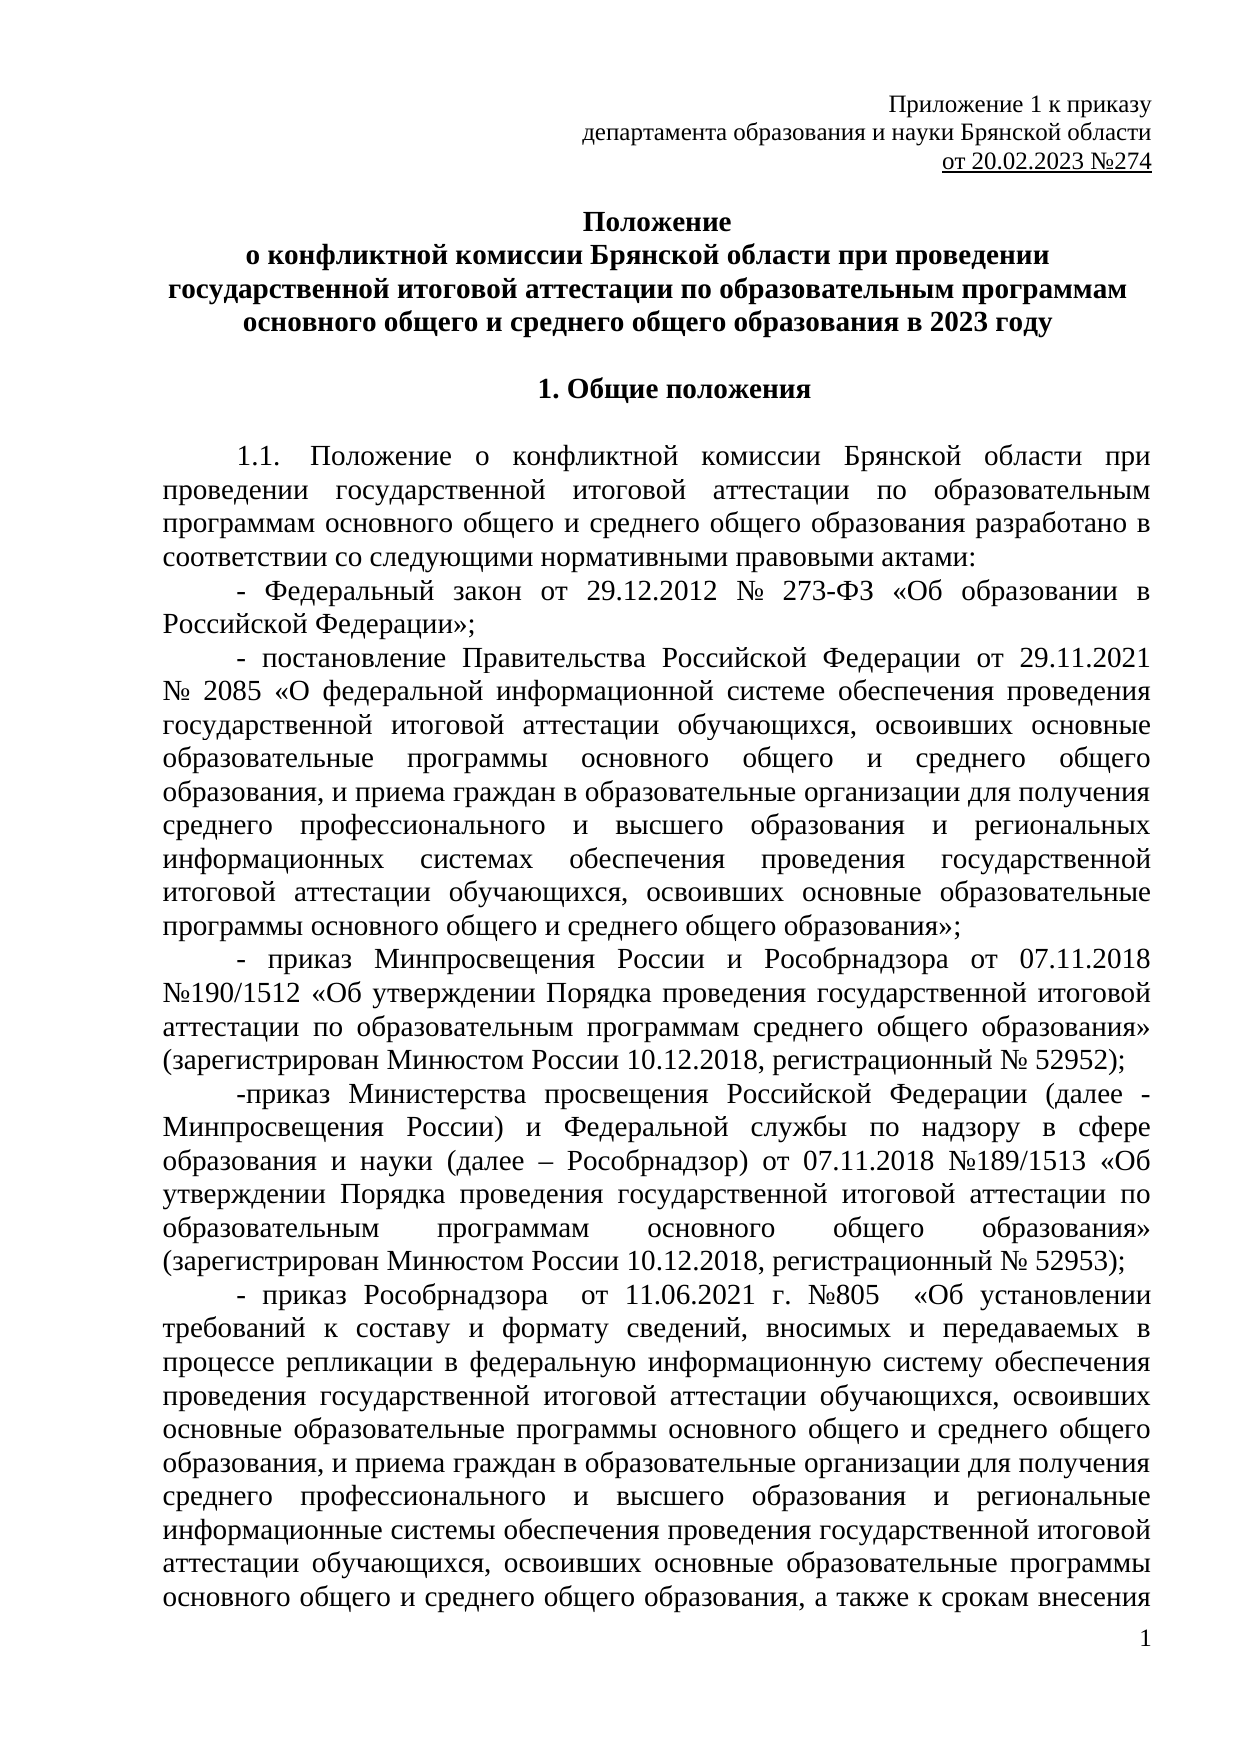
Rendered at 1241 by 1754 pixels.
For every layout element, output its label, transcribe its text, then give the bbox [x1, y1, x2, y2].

text Приложение 1 к приказу [162, 89, 1152, 117]
list - постановление Правительства Российской Федерации от 29.11.2021 № 2085 «О федеральной информационной системе обеспечения проведения государственной итоговой аттестации обучающихся, освоивших основные образовательные программы основного общего и среднего общего образования, и приема граждан в образовательные организации для получения среднего профессионального и высшего образования и региональных информационных системах обеспечения проведения государственной итоговой аттестации обучающихся, освоивших основные образовательные программы основного общего и среднего общего образования»; [162, 640, 1152, 942]
list - приказ Минпросвещения России и Рособрнадзора от 07.11.2018 №190/1512 «Об утверждении Порядка проведения государственной итоговой аттестации по образовательным программам среднего общего образования» (зарегистрирован Минюстом России 10.12.2018, регистрационный № 52952); [162, 942, 1152, 1076]
text о конфликтной комиссии Брянской области при проведении государственной итоговой аттестации по образовательным программам основного общего и среднего общего образования в 2023 году [144, 237, 1152, 338]
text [162, 1277, 1152, 1612]
text от 20.02.2023 №274 [162, 146, 1152, 175]
list Положение о конфликтной комиссии Брянской области при проведении государственной итоговой аттестации по образовательным программам основного общего и среднего общего образования разработано в соответствии со следующими нормативными правовыми актами: [162, 438, 1152, 573]
text департамента образования и науки Брянской области [162, 117, 1152, 146]
subtitle Положение [162, 204, 1152, 237]
text -приказ Министерства просвещения Российской Федерации (далее - Минпросвещения России) и Федеральной службы по надзору в сфере образования и науки (далее – Рособрнадзор) от 07.11.2018 №189/1513 «Об утверждении Порядка проведения государственной итоговой аттестации по образовательным программам основного общего образования» (зарегистрирован Минюстом России 10.12.2018, регистрационный № 52953); [162, 1076, 1152, 1277]
list - Федеральный закон от 29.12.2012 № 273-ФЗ «Об образовании в Российской Федерации»; [162, 573, 1152, 640]
text 1. Общие положения [537, 371, 1152, 405]
